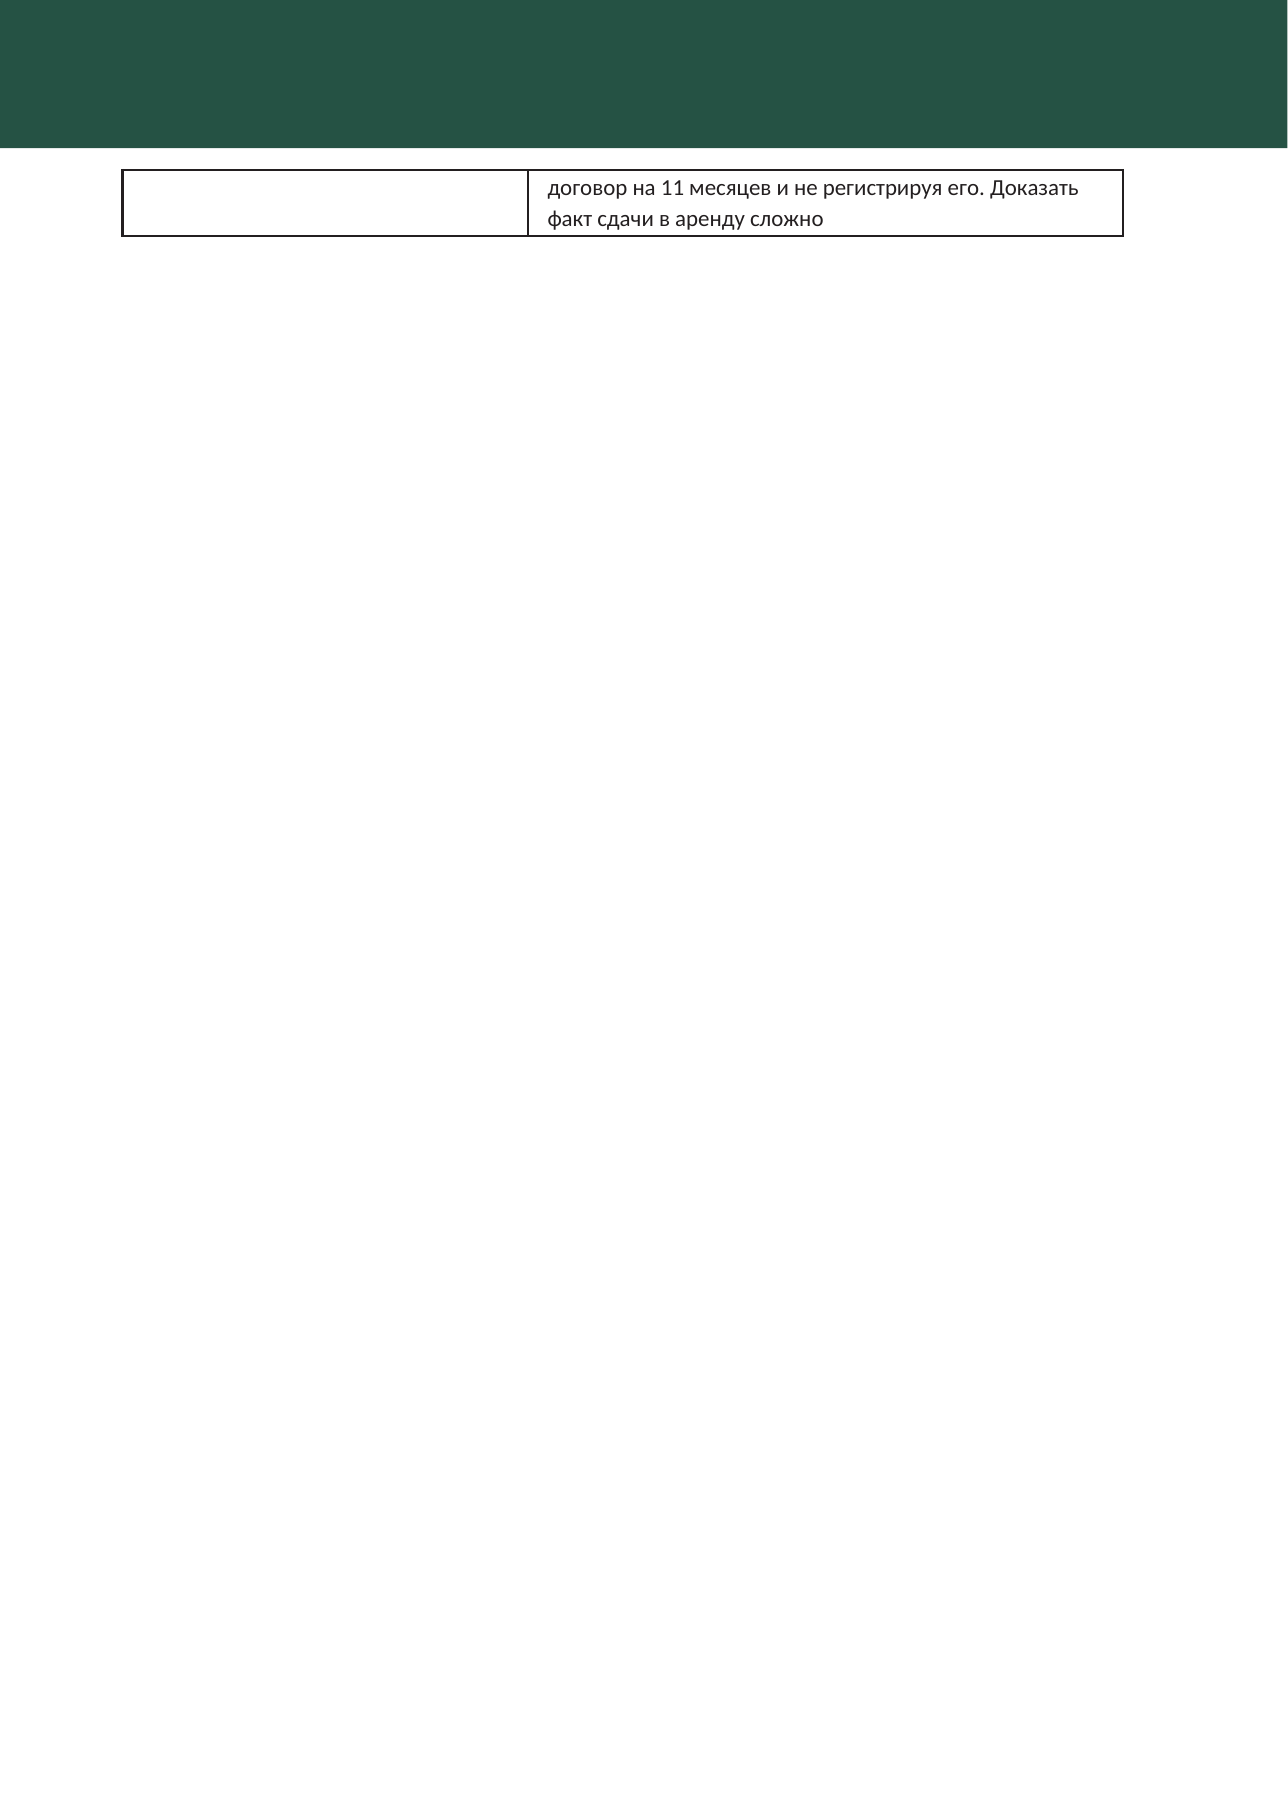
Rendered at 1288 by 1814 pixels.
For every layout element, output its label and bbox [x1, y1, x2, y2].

table_cell [124, 171, 527, 234]
table_cell [529, 171, 1122, 234]
